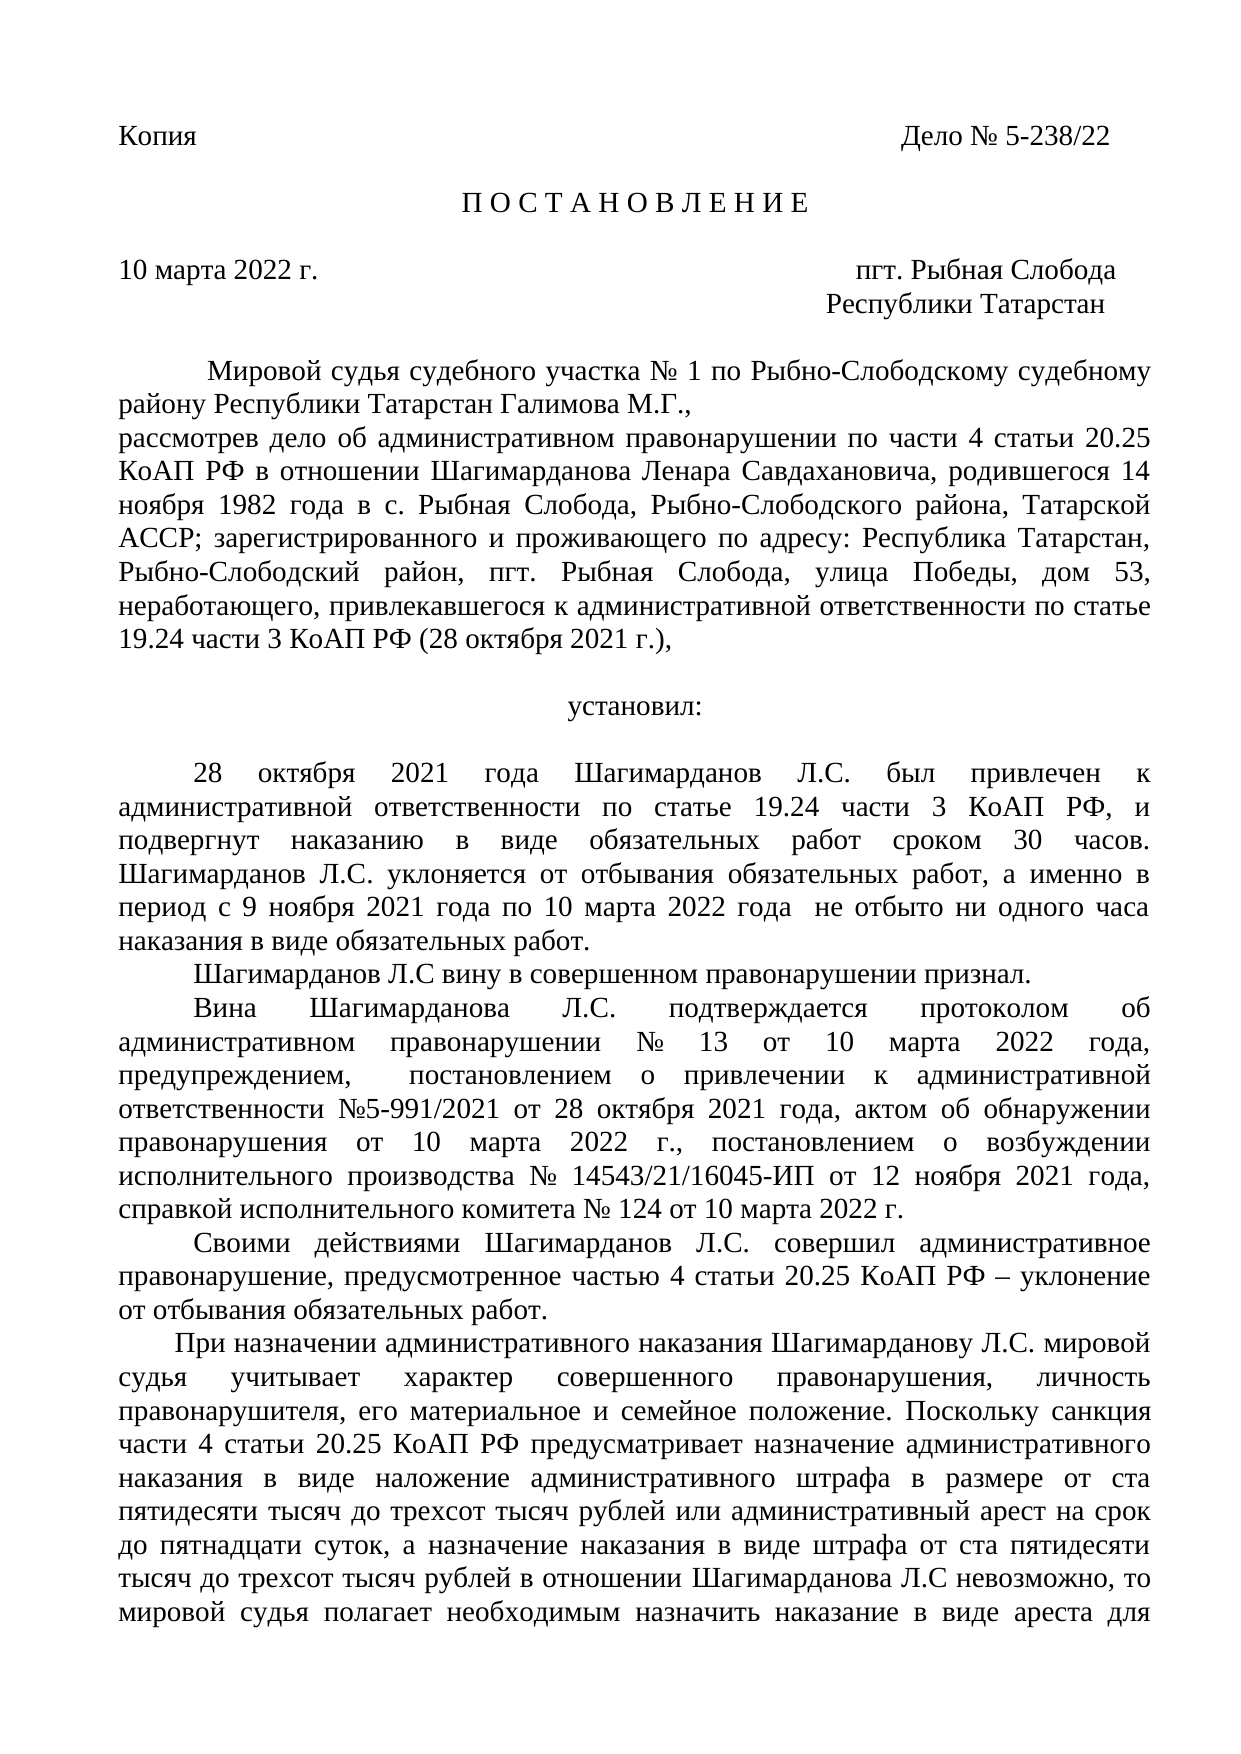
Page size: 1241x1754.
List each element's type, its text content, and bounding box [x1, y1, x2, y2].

text установил: [118, 688, 1152, 722]
text рассмотрев дело об административном правонарушении по части 4 статьи 20.25 КоАП РФ в отношении Шагимарданова Ленара Савдахановича, родившегося 14 ноября 1982 года в с. Рыбная Слобода, Рыбно-Слободского района, Татарской АССР; зарегистрированного и проживающего по адресу: Республика Татарстан, Рыбно-Слободский район, пгт. Рыбная Слобода, улица Победы, дом 53, неработающего, привлекавшегося к административной ответственности по статье 19.24 части 3 КоАП РФ (28 октября 2021 г.), [118, 420, 1152, 655]
text Республики Татарстан [118, 286, 1152, 319]
text Своими действиями Шагимарданов Л.С. совершил административное правонарушение, предусмотренное частью 4 статьи 20.25 КоАП РФ – уклонение от отбывания обязательных работ. [118, 1225, 1152, 1326]
title П О С Т А Н О В Л Е Н И Е [118, 185, 1152, 219]
text 10 марта 2022 г. пгт. Рыбная Слобода [118, 252, 1152, 286]
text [118, 1326, 1152, 1627]
title Копия Дело № 5-238/22 [118, 118, 1152, 152]
text 28 октября 2021 года Шагимарданов Л.С. был привлечен к административной ответственности по статье 19.24 части 3 КоАП РФ, и подвергнут наказанию в виде обязательных работ сроком 30 часов. Шагимарданов Л.С. уклоняется от отбывания обязательных работ, а именно в период с 9 ноября 2021 года по 10 марта 2022 года не отбыто ни одного часа наказания в виде обязательных работ. [118, 755, 1152, 957]
text Мировой судья судебного участка № 1 по Рыбно-Слободскому судебному району Республики Татарстан Галимова М.Г., [118, 353, 1152, 420]
text Шагимарданов Л.С вину в совершенном правонарушении признал. [118, 957, 1152, 990]
text Вина Шагимарданова Л.С. подтверждается протоколом об административном правонарушении № 13 от 10 марта 2022 года, предупреждением, постановлением о привлечении к административной ответственности №5-991/2021 от 28 октября 2021 года, актом об обнаружении правонарушения от 10 марта 2022 г., постановлением о возбуждении исполнительного производства № 14543/21/16045-ИП от 12 ноября 2021 года, справкой исполнительного комитета № 124 от 10 марта 2022 г. [118, 990, 1152, 1225]
